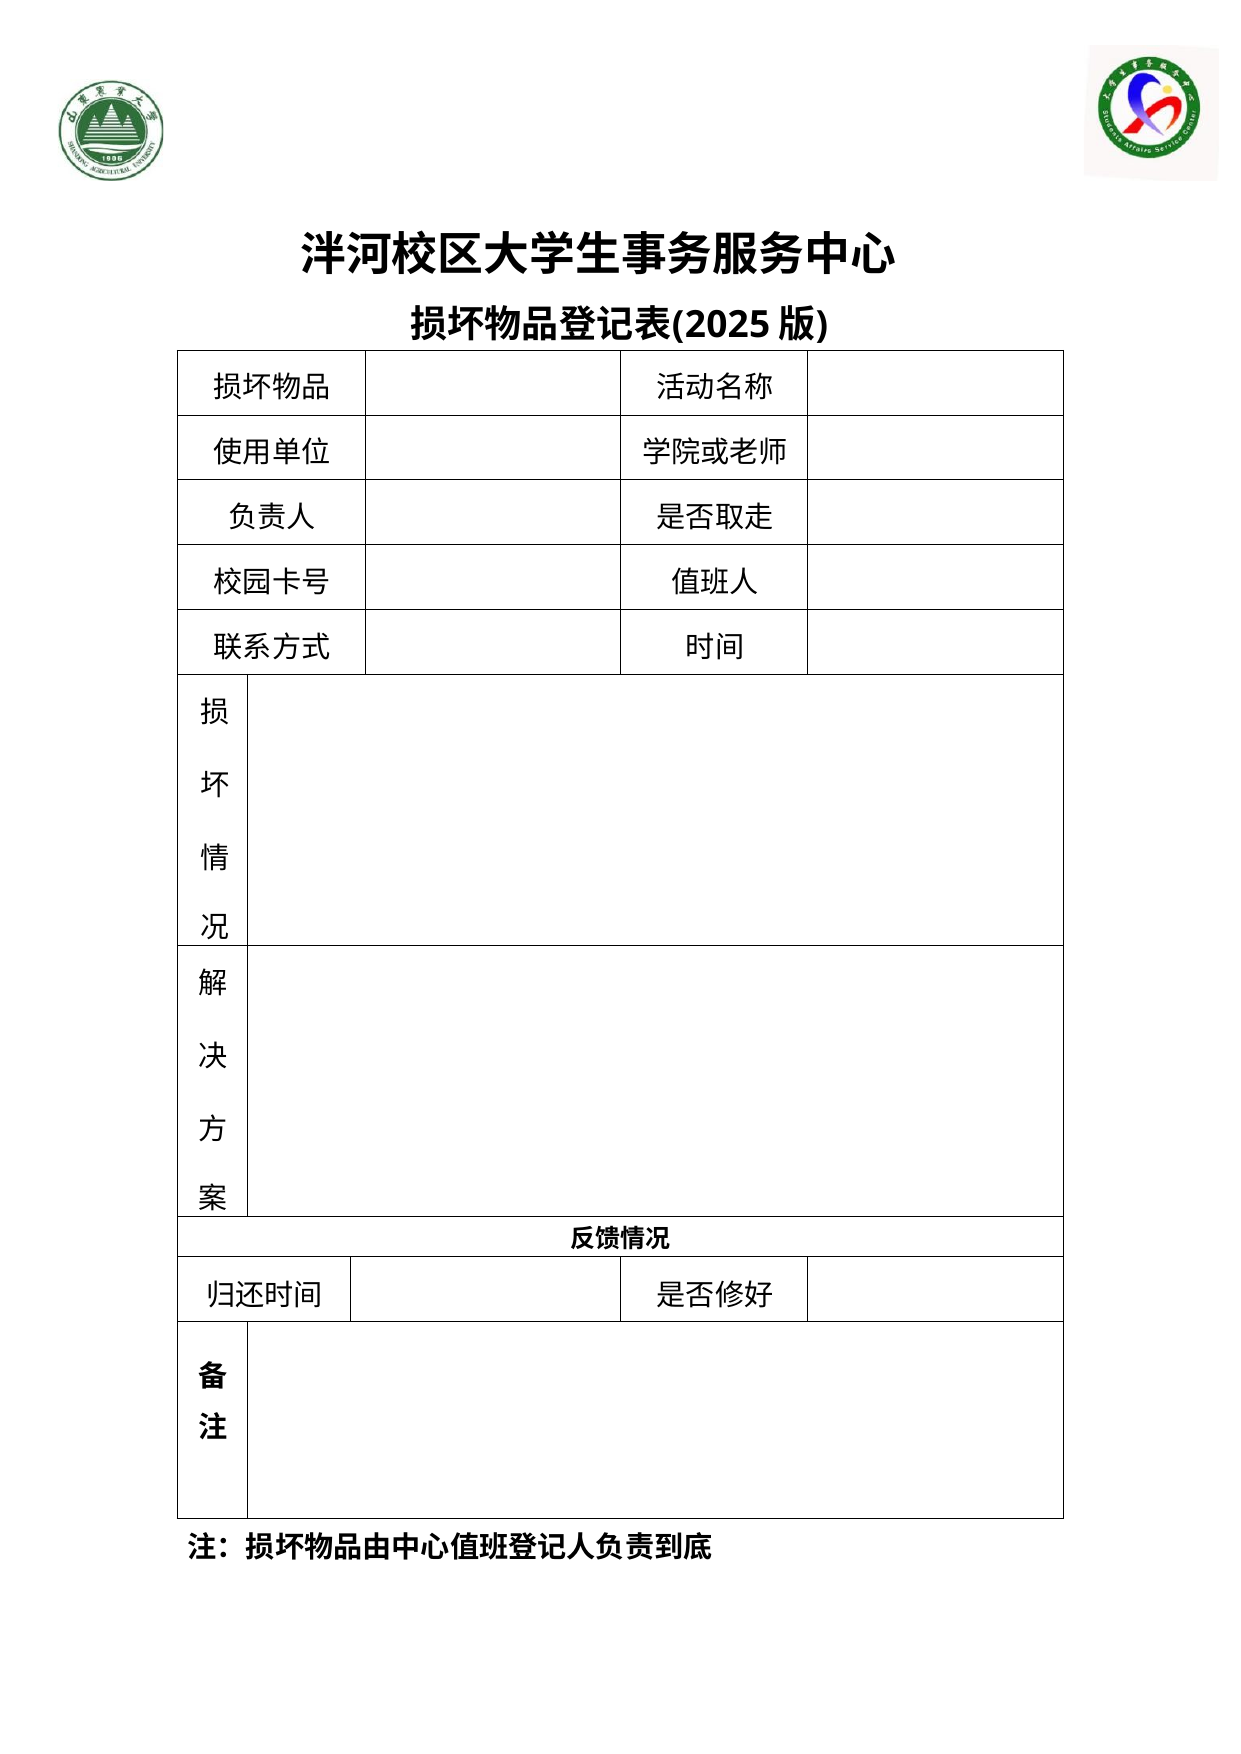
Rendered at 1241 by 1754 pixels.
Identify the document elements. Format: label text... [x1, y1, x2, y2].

table_cell [366, 480, 620, 544]
text 损坏物品登记表(2025版) [342, 286, 896, 350]
table_cell 校园卡号 [178, 545, 365, 609]
table_cell [366, 416, 620, 479]
table_header [366, 351, 620, 414]
table_header 损坏物品 [178, 351, 365, 414]
table_cell 时间 [621, 610, 807, 674]
text 泮河校区大学生事务服务中心 [46, 208, 896, 286]
table_cell [248, 946, 1063, 1216]
table_cell 负责人 [178, 480, 365, 544]
table_cell [808, 610, 1063, 674]
table_cell 解决方 案 [178, 946, 247, 1216]
table_cell 联系方式 [178, 610, 365, 674]
table_cell [366, 610, 620, 674]
table_cell [808, 416, 1063, 479]
table_cell [366, 545, 620, 609]
table_cell [248, 1322, 1063, 1518]
table_cell [808, 1257, 1063, 1321]
table_cell 是否取走 [621, 480, 807, 544]
picture [57, 79, 164, 181]
table_cell 使用单位 [178, 416, 365, 479]
table_cell [808, 480, 1063, 544]
table_cell [808, 545, 1063, 609]
table_cell 学院或老师 [621, 416, 807, 479]
table_cell 损坏情 况 [178, 675, 247, 945]
table_header 活动名称 [621, 351, 807, 414]
table_header [808, 351, 1063, 414]
table_cell 归还时间 [178, 1257, 350, 1321]
text 注：损坏物品由中心值班登记人负责到底 [187, 1524, 1230, 1566]
table_cell 反馈情况 [178, 1217, 1063, 1256]
table_cell 值班人 [621, 545, 807, 609]
picture [1083, 45, 1219, 181]
table_cell 是否修好 [621, 1257, 807, 1321]
table_cell [248, 675, 1063, 945]
table_cell [351, 1257, 620, 1321]
table_cell 备注 [178, 1322, 247, 1518]
